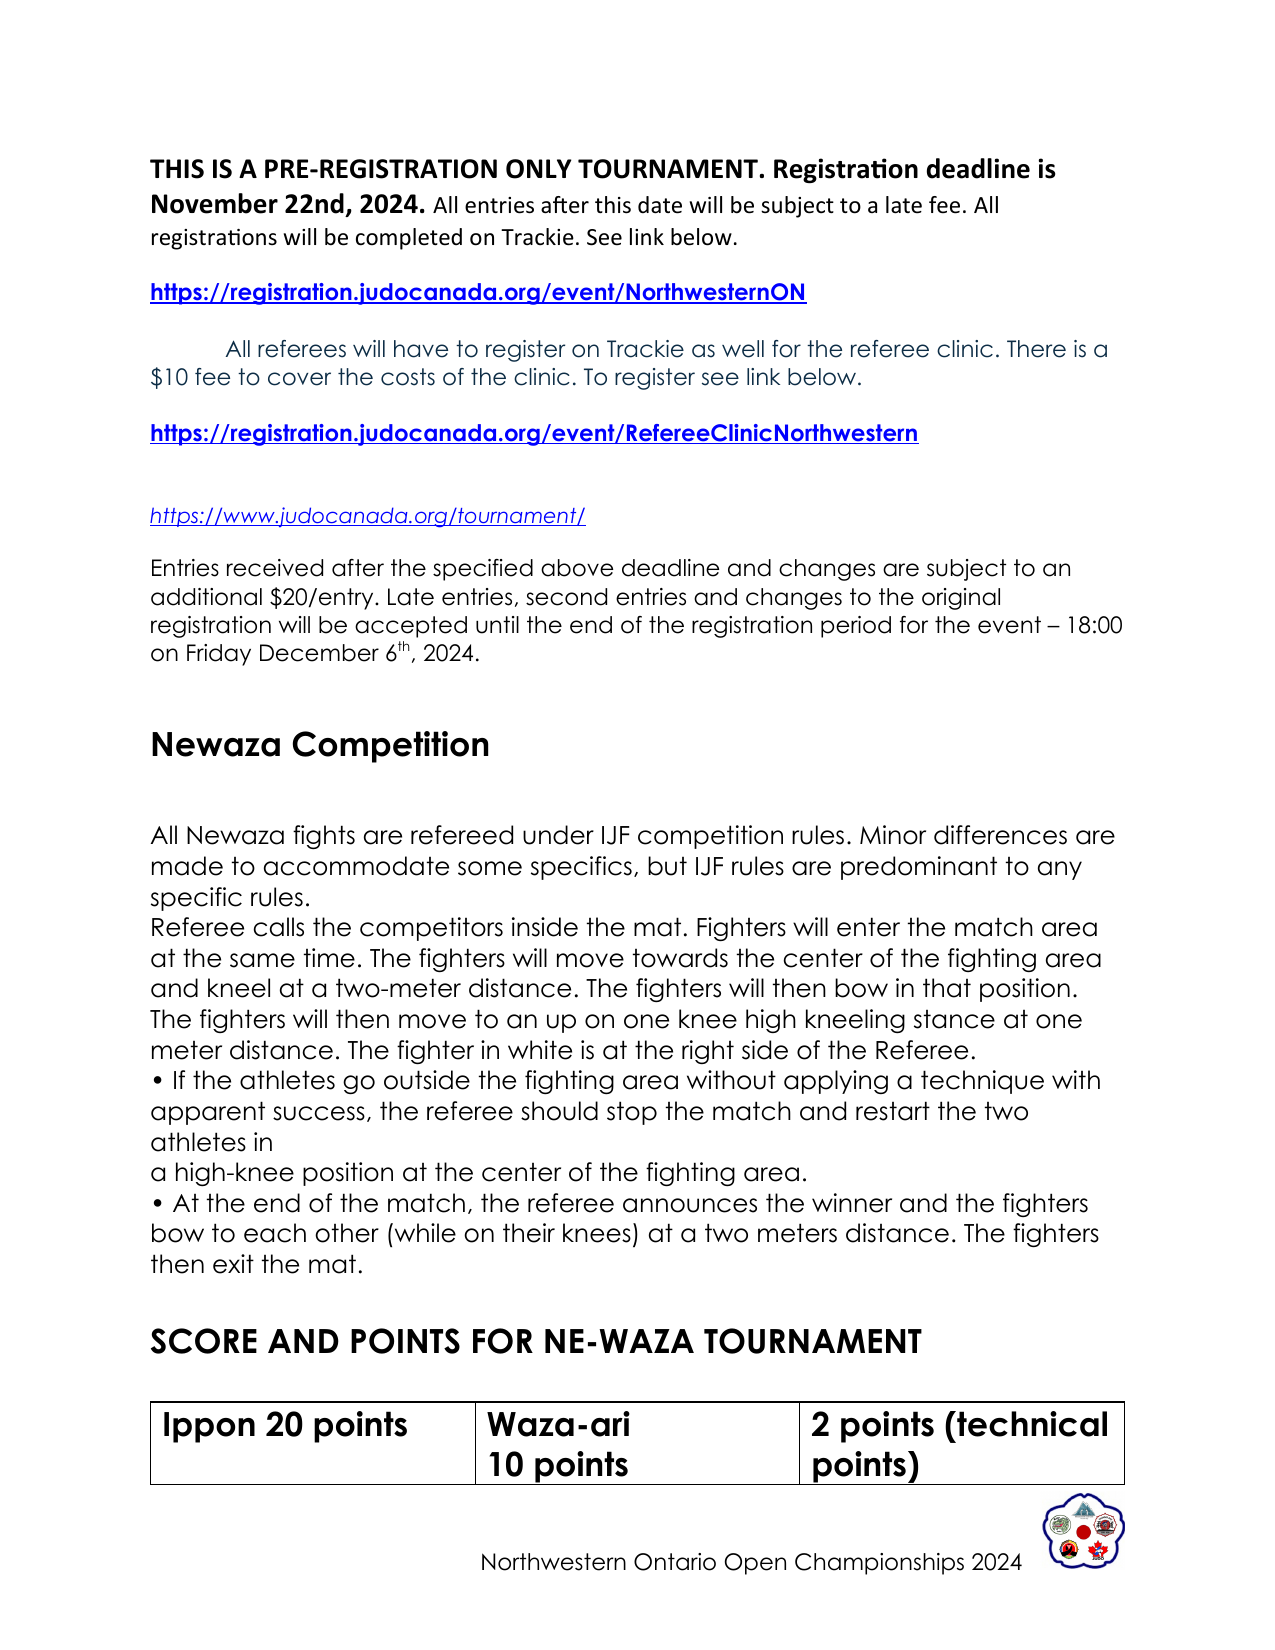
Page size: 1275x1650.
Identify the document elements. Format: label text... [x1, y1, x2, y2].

table_header Waza-ari 10 points [476, 1403, 799, 1484]
text apparent success, the referee should stop the match and restart the two athletes in [150, 1095, 1125, 1156]
list All referees will have to register on Trackie as well for the referee clinic. There is a $10 fee to cover the costs of the clinic. To register see link below. [150, 334, 1125, 390]
text a high-knee position at the center of the fighting area. [150, 1156, 1125, 1187]
text Newaza Competition [150, 722, 1125, 763]
text All Newaza fights are refereed under IJF competition rules. Minor differences are made to accommodate some specifics, but IJF rules are predominant to any specific rules. [150, 819, 1125, 911]
table_header 2 points (technical points) [800, 1403, 1124, 1484]
text https://www.judocanada.org/tournament/ [150, 503, 1125, 528]
picture [1040, 1491, 1125, 1570]
text • If the athletes go outside the fighting area without applying a technique with [150, 1064, 1125, 1095]
text https://registration.judocanada.org/event/NorthwesternON [150, 278, 1125, 306]
text SCORE AND POINTS FOR NE-WAZA TOURNAMENT [150, 1320, 1125, 1361]
text Entries received after the specified above deadline and changes are subject to an additional $20/entry. Late entries, second entries and changes to the original registration will be accepted until the end of the registration period for the event – 18:00 on Friday December 6th, 2024. [150, 554, 1125, 666]
text https://registration.judocanada.org/event/RefereeClinicNorthwestern [150, 418, 1125, 446]
text THIS IS A PRE-REGISTRATION ONLY TOURNAMENT. Registration deadline is November 22nd, 2024. All entries after this date will be subject to a late fee. All registrations will be completed on Trackie. See link below. [150, 150, 1125, 252]
text Referee calls the competitors inside the mat. Fighters will enter the match area at the same time. The fighters will move towards the center of the fighting area and kneel at a two-meter distance. The fighters will then bow in that position. The fighters will then move to an up on one knee high kneeling stance at one meter distance. The fighter in white is at the right side of the Referee. [150, 911, 1125, 1064]
table_header Ippon 20 points [151, 1403, 475, 1484]
text • At the end of the match, the referee announces the winner and the fighters bow to each other (while on their knees) at a two meters distance. The fighters then exit the mat. [150, 1187, 1125, 1279]
